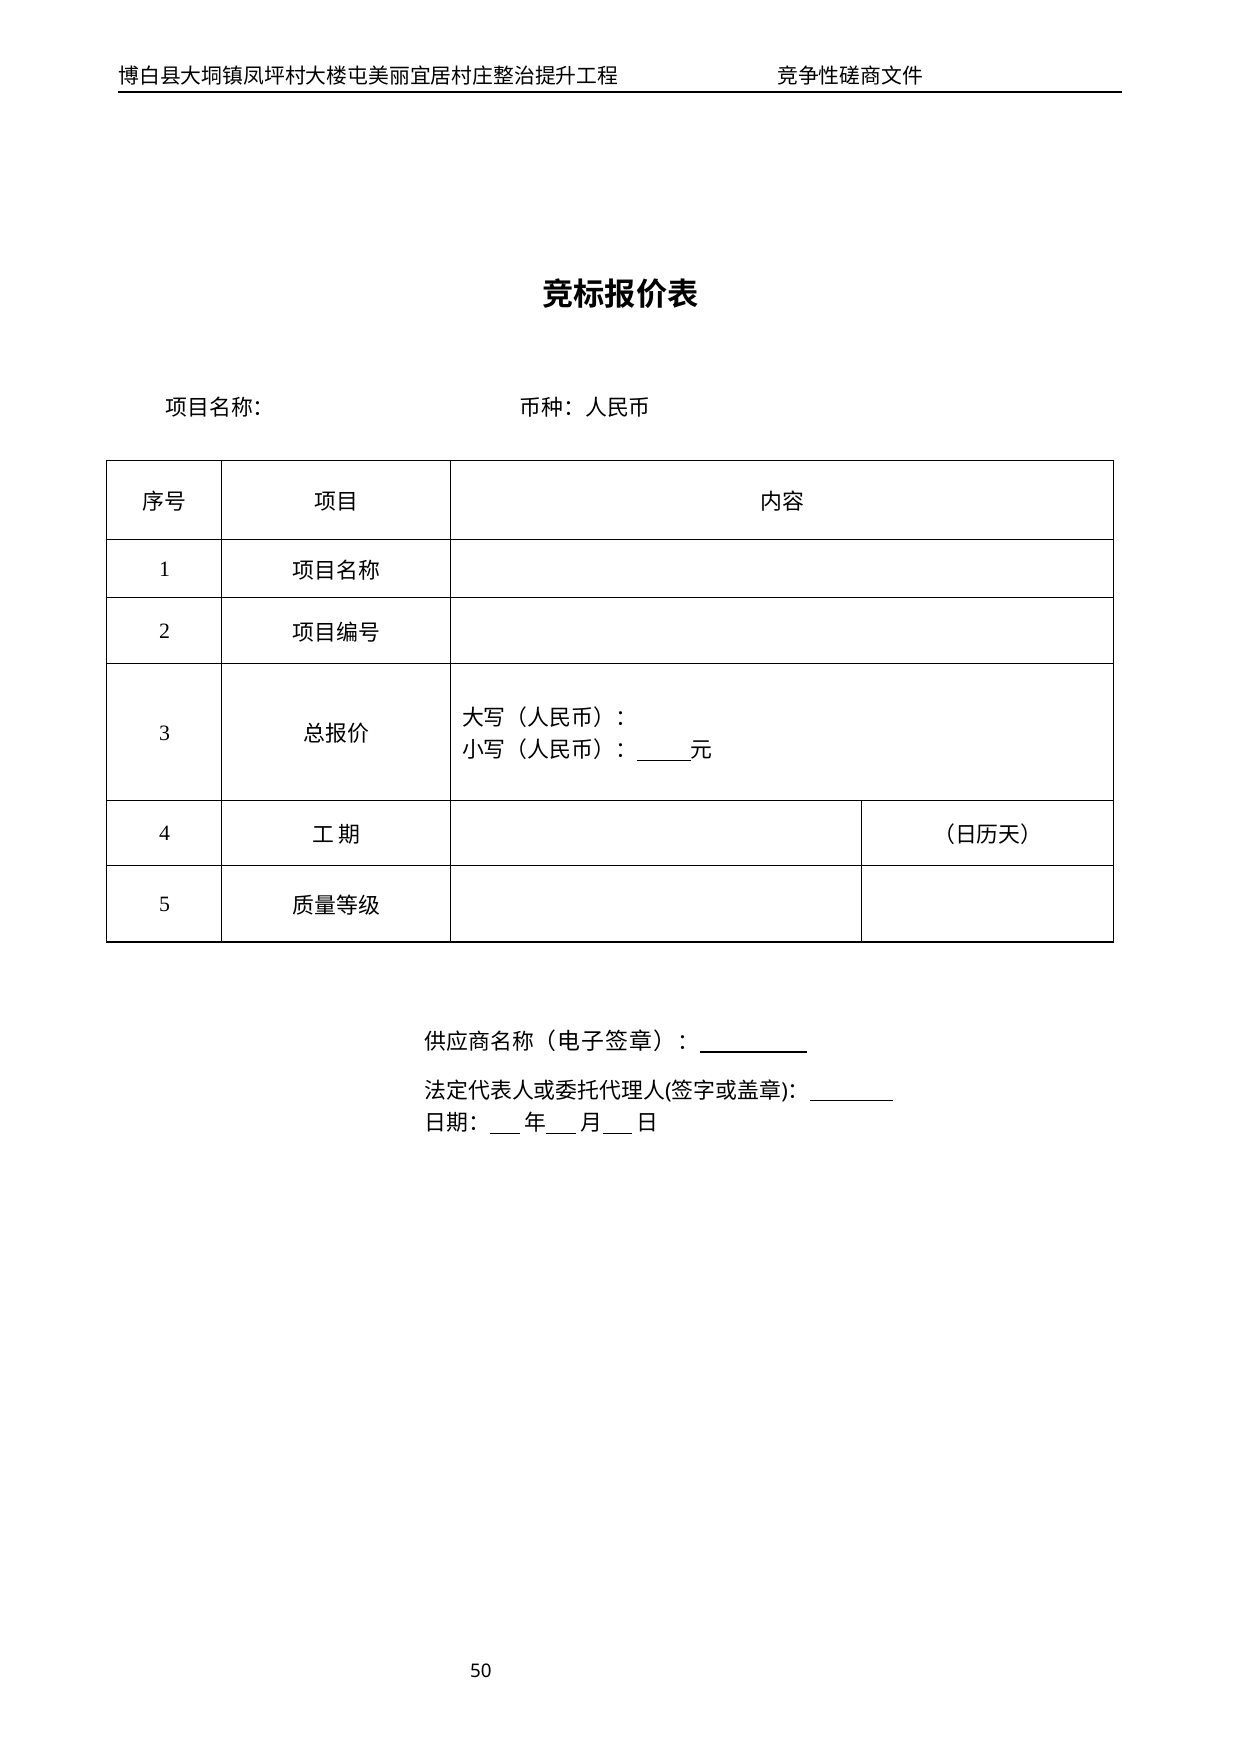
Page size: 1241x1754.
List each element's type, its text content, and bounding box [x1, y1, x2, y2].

table_cell 2 [107, 598, 221, 663]
table_cell （日历天） [862, 801, 1113, 864]
table_cell 项目编号 [222, 598, 450, 663]
table_cell 4 [107, 801, 221, 864]
text 法定代表人或委托代理人(签字或盖章)： [118, 1072, 1122, 1105]
table_cell [451, 598, 1113, 663]
table_cell 1 [107, 540, 221, 597]
table_cell 项目名称 [222, 540, 450, 597]
table_header 内容 [451, 461, 1113, 539]
text 日期： 年 月 日 [118, 1105, 1122, 1137]
table_cell [862, 866, 1113, 941]
text 供应商名称（电子签章）： [118, 1007, 1122, 1072]
table_header 项目 [222, 461, 450, 539]
table_cell 3 [107, 664, 221, 800]
table_cell 质量等级 [222, 866, 450, 941]
text 竞标报价表 [118, 259, 1122, 324]
table_cell 5 [107, 866, 221, 941]
text 项目名称： 币种：人民币 [99, 389, 1175, 422]
table_cell [451, 540, 1113, 597]
table_cell 工 期 [222, 801, 450, 864]
table_cell [451, 866, 861, 941]
table_cell 大写（人民币）： 小写（人民币）： 元 [451, 664, 1113, 800]
table_cell 总报价 [222, 664, 450, 800]
table_cell [451, 801, 861, 864]
table_header 序号 [107, 461, 221, 539]
